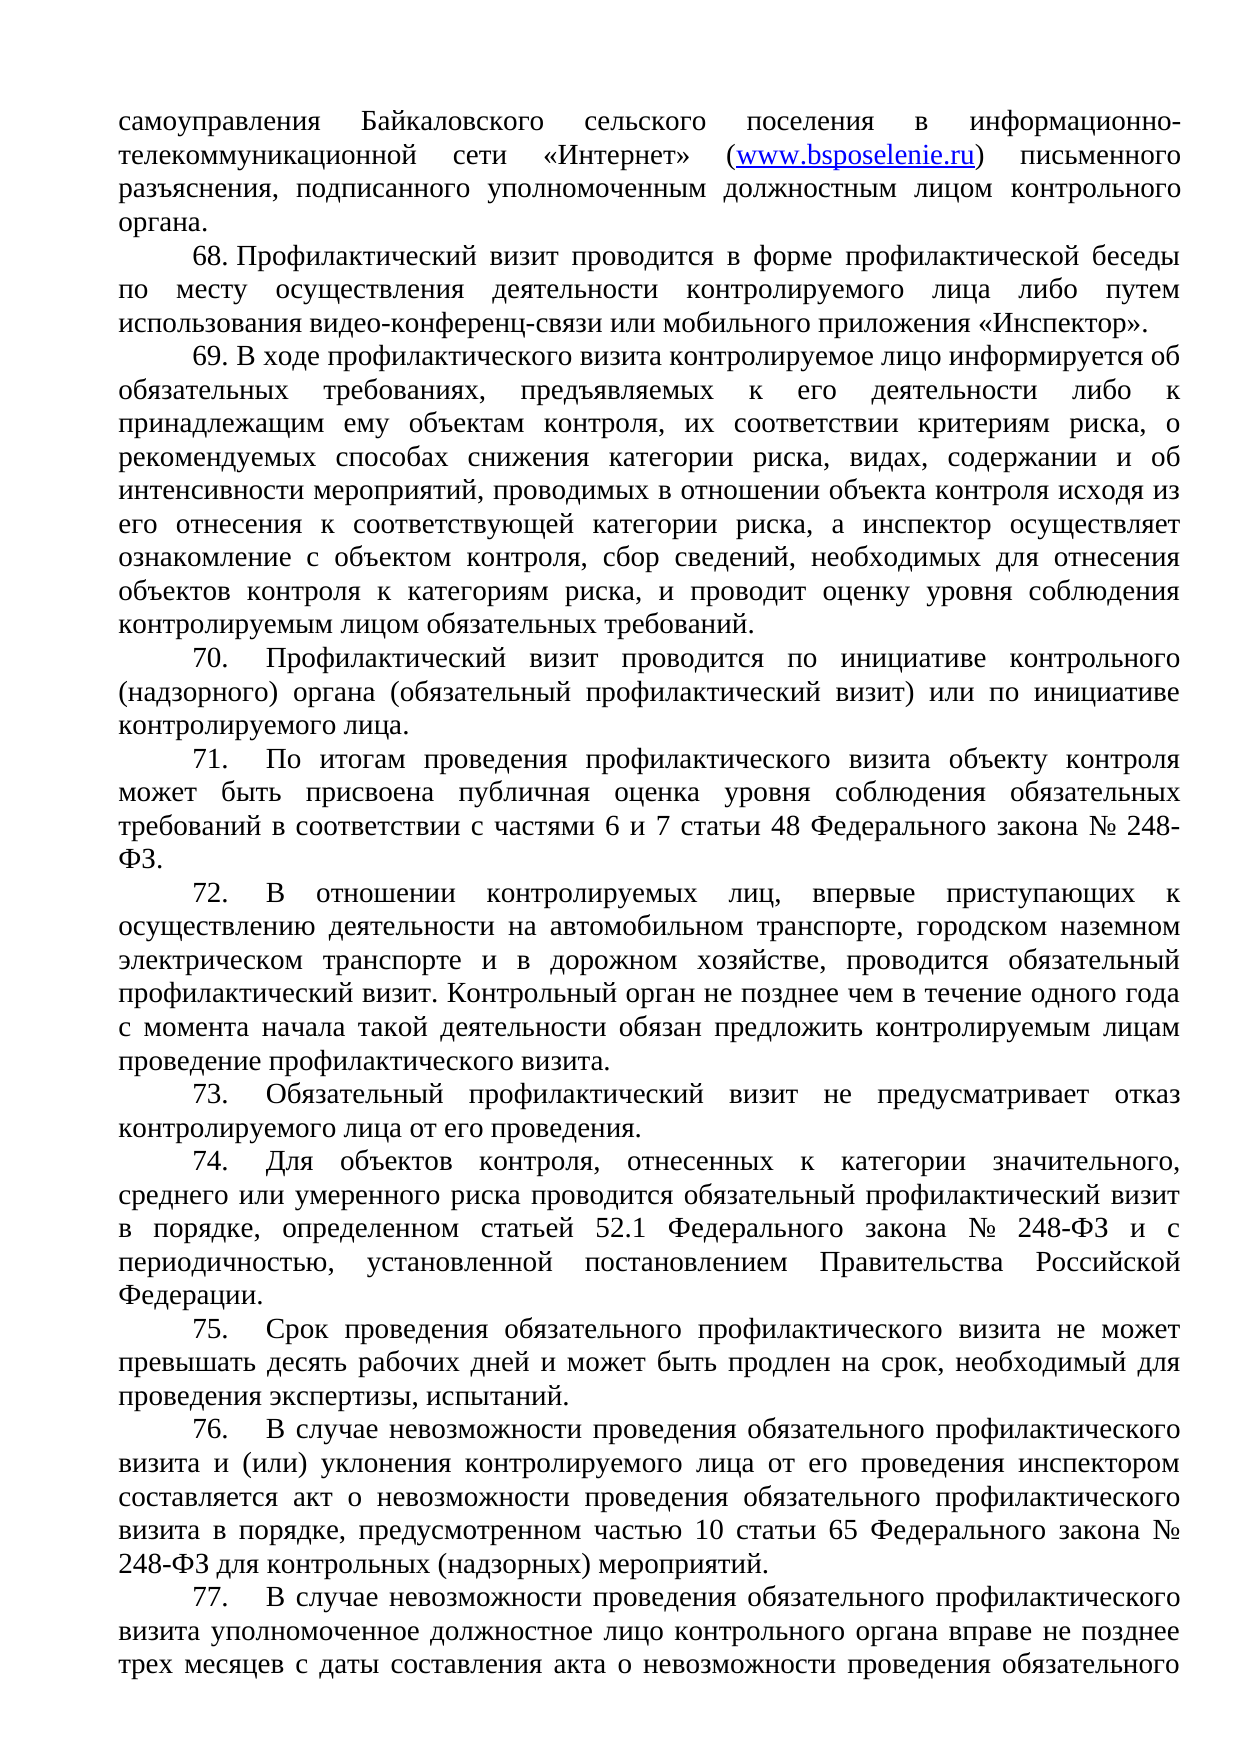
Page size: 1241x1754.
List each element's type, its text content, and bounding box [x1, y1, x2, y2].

list В отношении контролируемых лиц, впервые приступающих к осуществлению деятельности на автомобильном транспорте, городском наземном электрическом транспорте и в дорожном хозяйстве, проводится обязательный профилактический визит. Контрольный орган не позднее чем в течение одного года с момента начала такой деятельности обязан предложить контролируемым лицам проведение профилактического визита. [118, 875, 1181, 1076]
list Срок проведения обязательного профилактического визита не может превышать десять рабочих дней и может быть продлен на срок, необходимый для проведения экспертизы, испытаний. [118, 1311, 1181, 1412]
list Обязательный профилактический визит не предусматривает отказ контролируемого лица от его проведения. [118, 1076, 1181, 1143]
list По итогам проведения профилактического визита объекту контроля может быть присвоена публичная оценка уровня соблюдения обязательных требований в соответствии с частями 6 и 7 статьи 48 Федерального закона № 248-ФЗ. [118, 741, 1181, 875]
list В случае невозможности проведения обязательного профилактического визита и (или) уклонения контролируемого лица от его проведения инспектором составляется акт о невозможности проведения обязательного профилактического визита в порядке, предусмотренном частью 10 статьи 65 Федерального закона № 248-ФЗ для контрольных (надзорных) мероприятий. [118, 1412, 1181, 1579]
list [118, 103, 1181, 238]
list Профилактический визит проводится в форме профилактической беседы по месту осуществления деятельности контролируемого лица либо путем использования видео-конференц-связи или мобильного приложения «Инспектор». [118, 238, 1181, 338]
list В ходе профилактического визита контролируемое лицо информируется об обязательных требованиях, предъявляемых к его деятельности либо к принадлежащим ему объектам контроля, их соответствии критериям риска, о рекомендуемых способах снижения категории риска, видах, содержании и об интенсивности мероприятий, проводимых в отношении объекта контроля исходя из его отнесения к соответствующей категории риска, а инспектор осуществляет ознакомление с объектом контроля, сбор сведений, необходимых для отнесения объектов контроля к категориям риска, и проводит оценку уровня соблюдения контролируемым лицом обязательных требований. [118, 338, 1181, 640]
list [118, 1579, 1181, 1680]
list Для объектов контроля, отнесенных к категории значительного, среднего или умеренного риска проводится обязательный профилактический визит в порядке, определенном статьей 52.1 Федерального закона № 248-ФЗ и с периодичностью, установленной постановлением Правительства Российской Федерации. [118, 1143, 1181, 1311]
list Профилактический визит проводится по инициативе контрольного (надзорного) органа (обязательный профилактический визит) или по инициативе контролируемого лица. [118, 640, 1181, 741]
